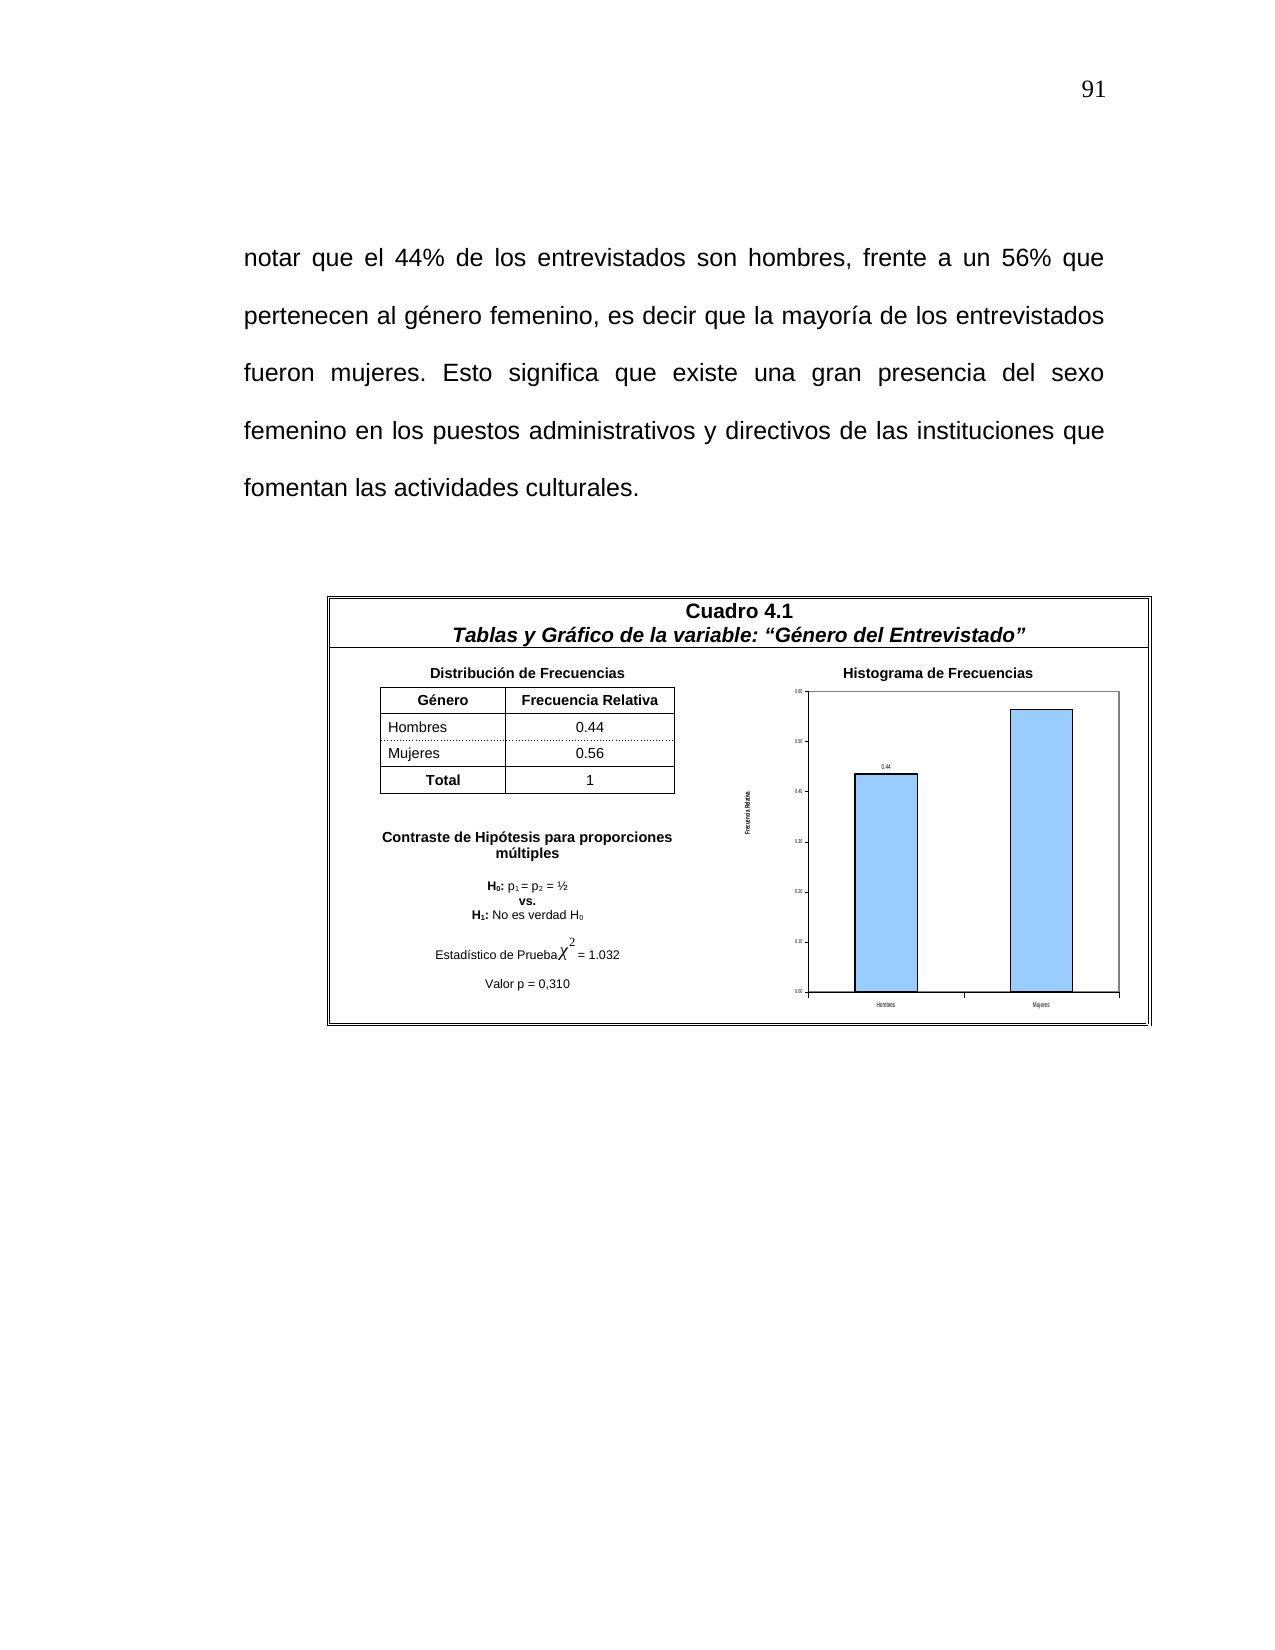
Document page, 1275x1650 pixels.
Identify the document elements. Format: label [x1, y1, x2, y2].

text [244, 243, 1106, 502]
